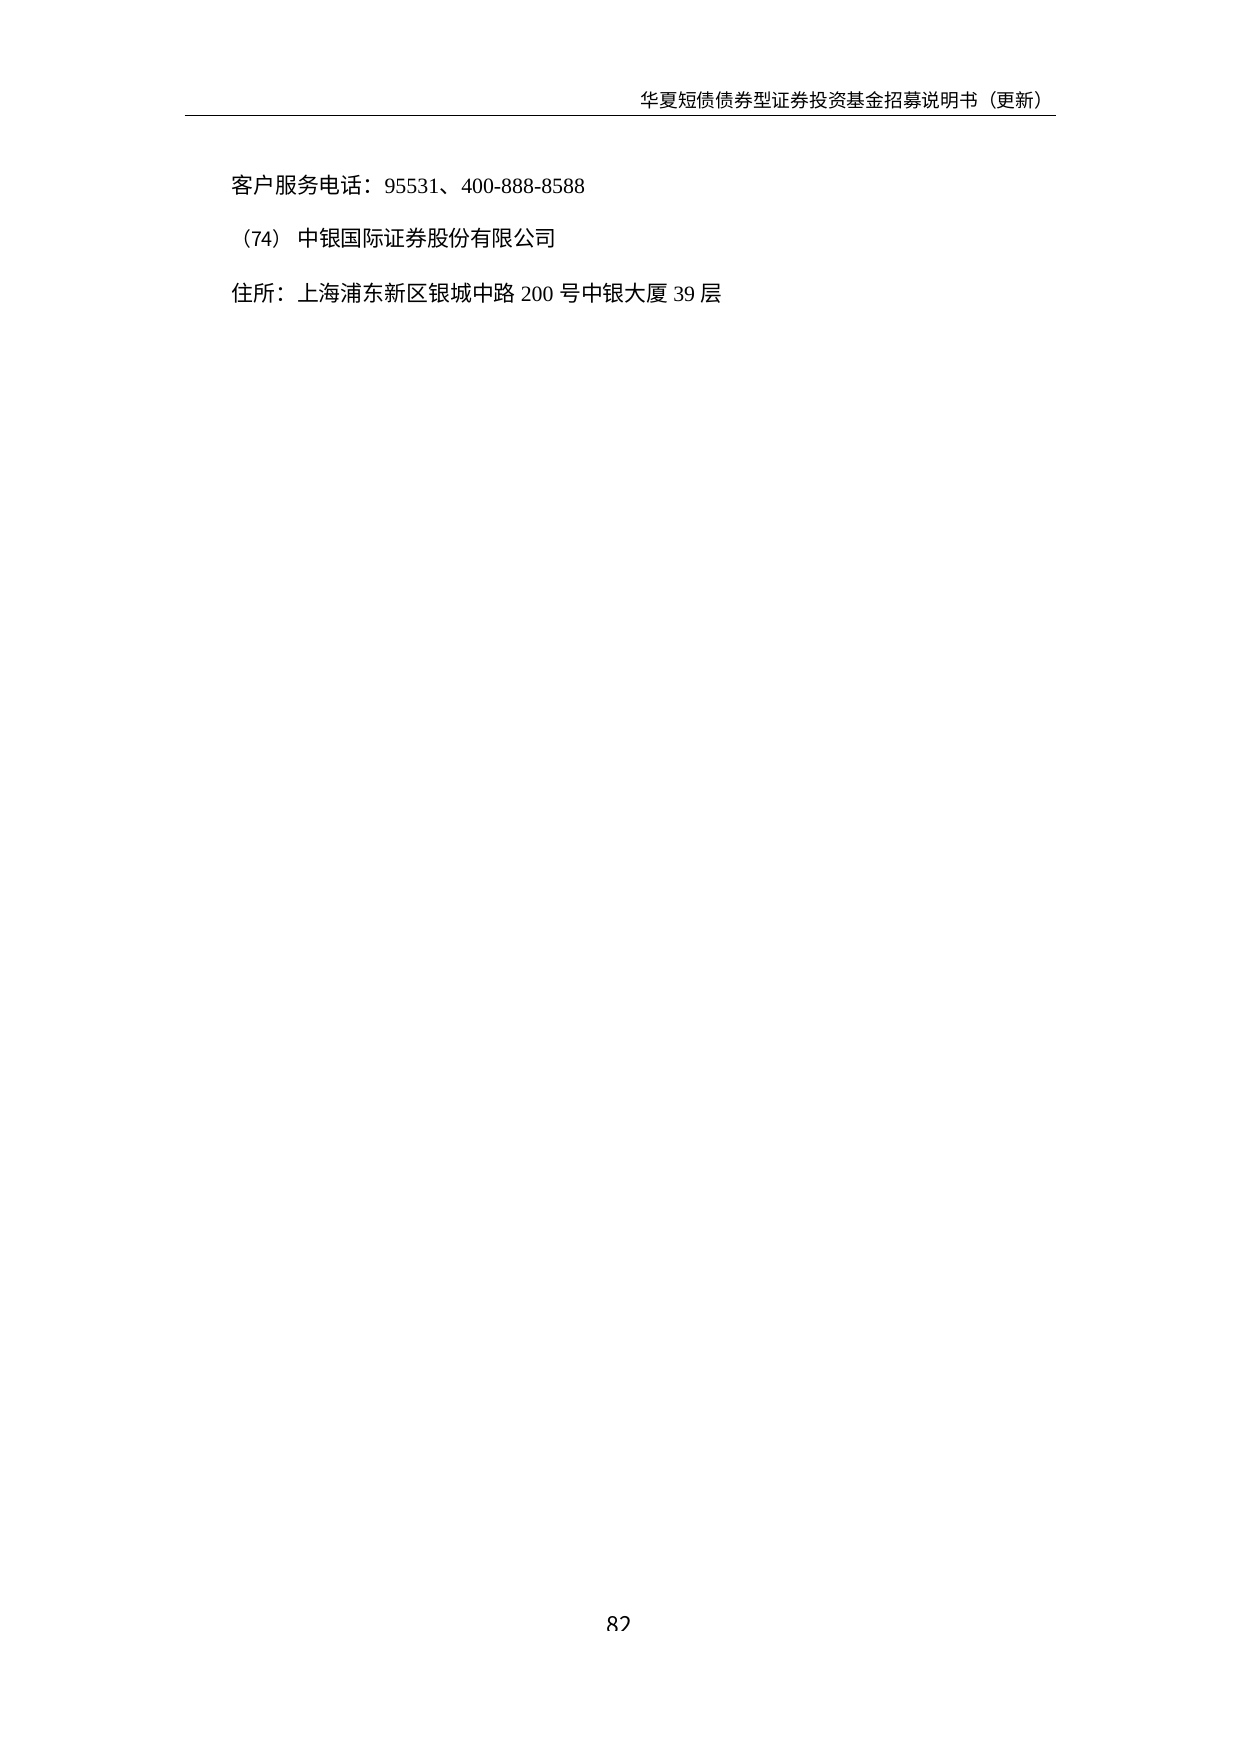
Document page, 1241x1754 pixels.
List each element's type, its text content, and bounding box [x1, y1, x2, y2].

text 住所：上海浦东新区银城中路 200 号中银大厦 39 层 [231, 276, 1115, 307]
text 客户服务电话：95531、400-888-8588 [231, 168, 1115, 200]
list 中银国际证券股份有限公司 [231, 221, 1115, 252]
